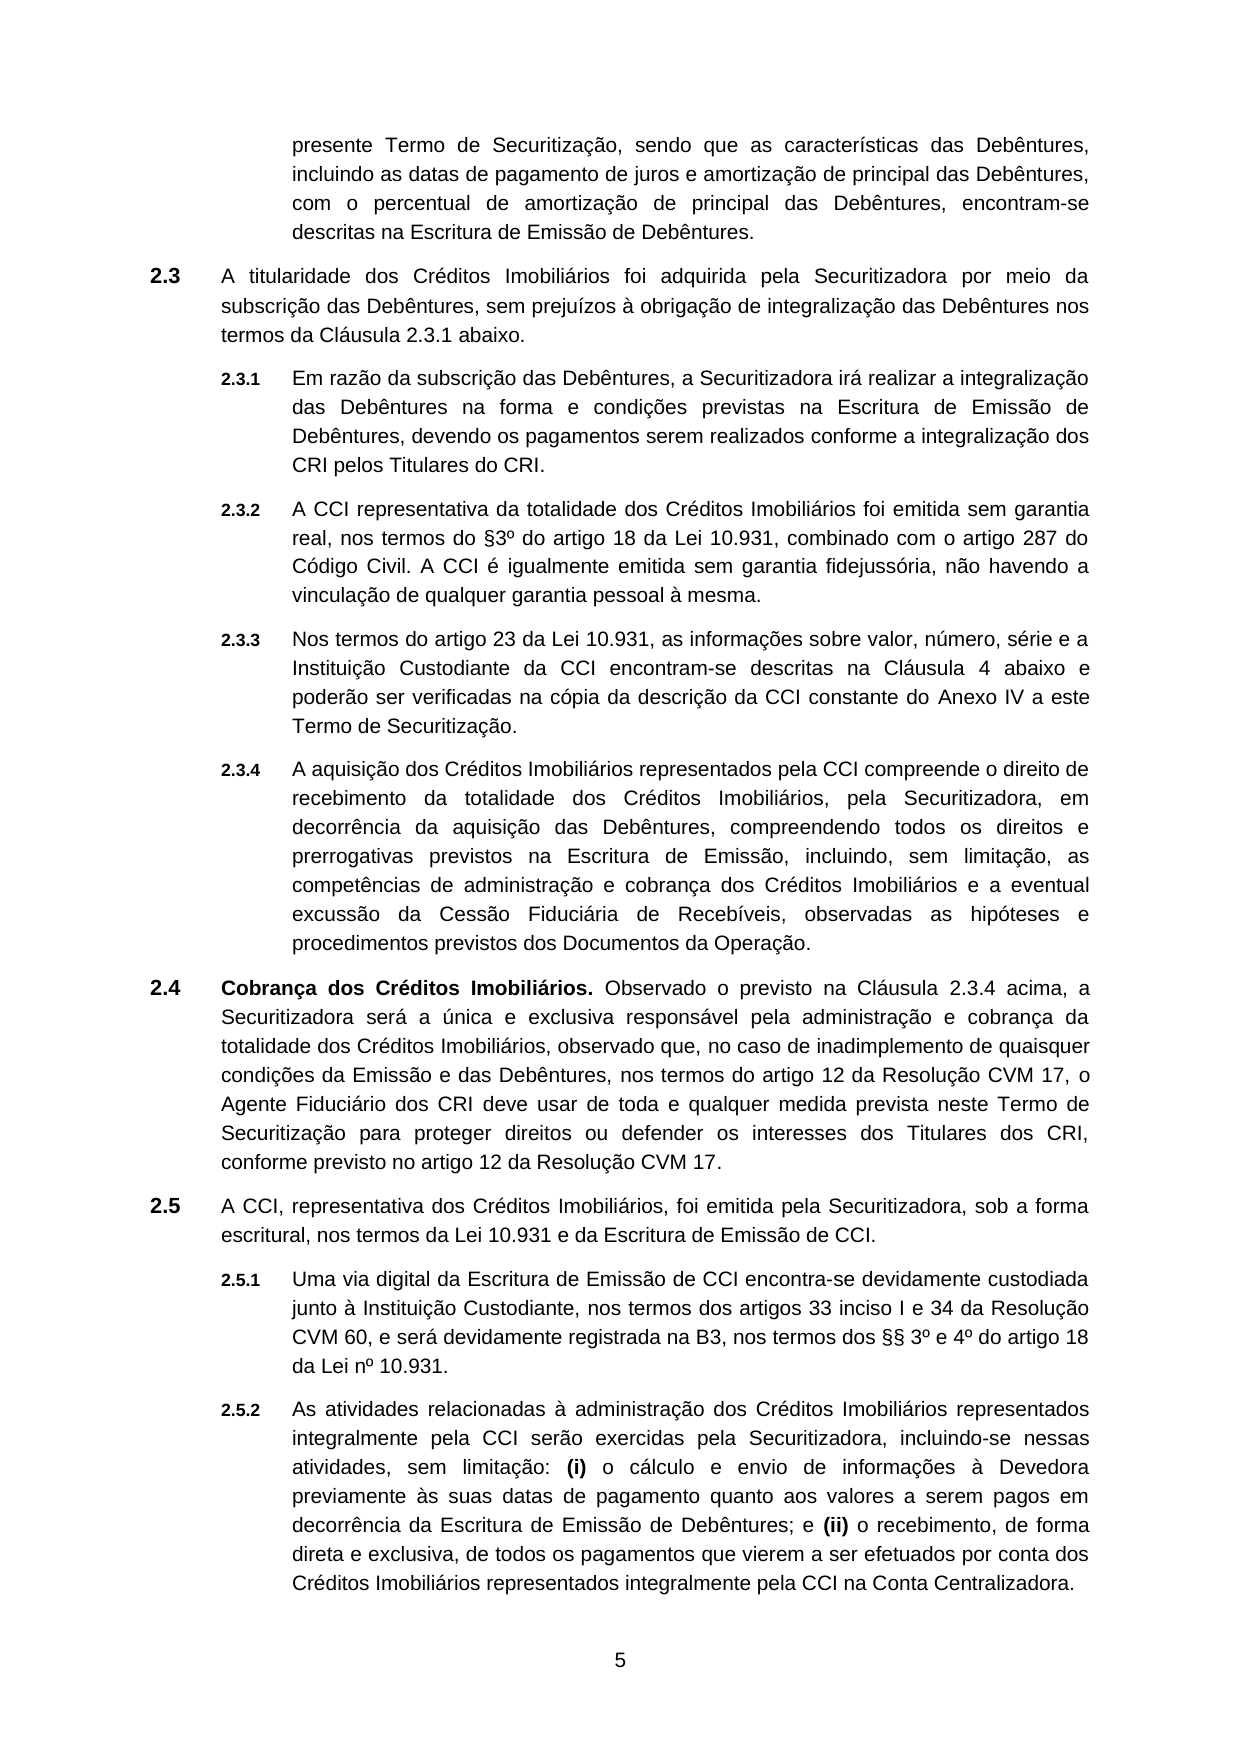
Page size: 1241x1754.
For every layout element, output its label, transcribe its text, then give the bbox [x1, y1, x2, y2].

text As atividades relacionadas à administração dos Créditos Imobiliários representados integralmente pela CCI serão exercidas pela Securitizadora, incluindo-se nessas atividades, sem limitação: (i) o cálculo e envio de informações à Devedora previamente às suas datas de pagamento quanto aos valores a serem pagos em decorrência da Escritura de Emissão de Debêntures; e (ii) o recebimento, de forma direta e exclusiva, de todos os pagamentos que vierem a ser efetuados por conta dos Créditos Imobiliários representados integralmente pela CCI na Conta Centralizadora. [221, 1397, 1090, 1595]
text A CCI representativa da totalidade dos Créditos Imobiliários foi emitida sem garantia real, nos termos do §3º do artigo 18 da Lei 10.931, combinado com o artigo 287 do Código Civil. A CCI é igualmente emitida sem garantia fidejussória, não havendo a vinculação de qualquer garantia pessoal à mesma. [221, 496, 1090, 607]
text A CCI, representativa dos Créditos Imobiliários, foi emitida pela Securitizadora, sob a forma escritural, nos termos da Lei 10.931 e da Escritura de Emissão de CCI. [150, 1193, 1090, 1247]
text Uma via digital da Escritura de Emissão de CCI encontra-se devidamente custodiada junto à Instituição Custodiante, nos termos dos artigos 33 inciso I e 34 da Resolução CVM 60, e será devidamente registrada na B3, nos termos dos §§ 3º e 4º do artigo 18 da Lei nº 10.931. [221, 1267, 1090, 1378]
text A titularidade dos Créditos Imobiliários foi adquirida pela Securitizadora por meio da subscrição das Debêntures, sem prejuízos à obrigação de integralização das Debêntures nos termos da Cláusula 2.3.1 abaixo. [150, 263, 1090, 346]
text Nos termos do artigo 23 da Lei 10.931, as informações sobre valor, número, série e a Instituição Custodiante da CCI encontram-se descritas na Cláusula 4 abaixo e poderão ser verificadas na cópia da descrição da CCI constante do Anexo IV a este Termo de Securitização. [221, 627, 1090, 738]
text Cobrança dos Créditos Imobiliários. Observado o previsto na Cláusula 2.3.4 acima, a Securitizadora será a única e exclusiva responsável pela administração e cobrança da totalidade dos Créditos Imobiliários, observado que, no caso de inadimplemento de quaisquer condições da Emissão e das Debêntures, nos termos do artigo 12 da Resolução CVM 17, o Agente Fiduciário dos CRI deve usar de toda e qualquer medida prevista neste Termo de Securitização para proteger direitos ou defender os interesses dos Titulares dos CRI, conforme previsto no artigo 12 da Resolução CVM 17. [150, 974, 1090, 1173]
text Em razão da subscrição das Debêntures, a Securitizadora irá realizar a integralização das Debêntures na forma e condições previstas na Escritura de Emissão de Debêntures, devendo os pagamentos serem realizados conforme a integralização dos CRI pelos Titulares do CRI. [221, 366, 1090, 477]
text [221, 133, 1090, 244]
text A aquisição dos Créditos Imobiliários representados pela CCI compreende o direito de recebimento da totalidade dos Créditos Imobiliários, pela Securitizadora, em decorrência da aquisição das Debêntures, compreendendo todos os direitos e prerrogativas previstos na Escritura de Emissão, incluindo, sem limitação, as competências de administração e cobrança dos Créditos Imobiliários e a eventual excussão da Cessão Fiduciária de Recebíveis, observadas as hipóteses e procedimentos previstos dos Documentos da Operação. [221, 757, 1090, 955]
